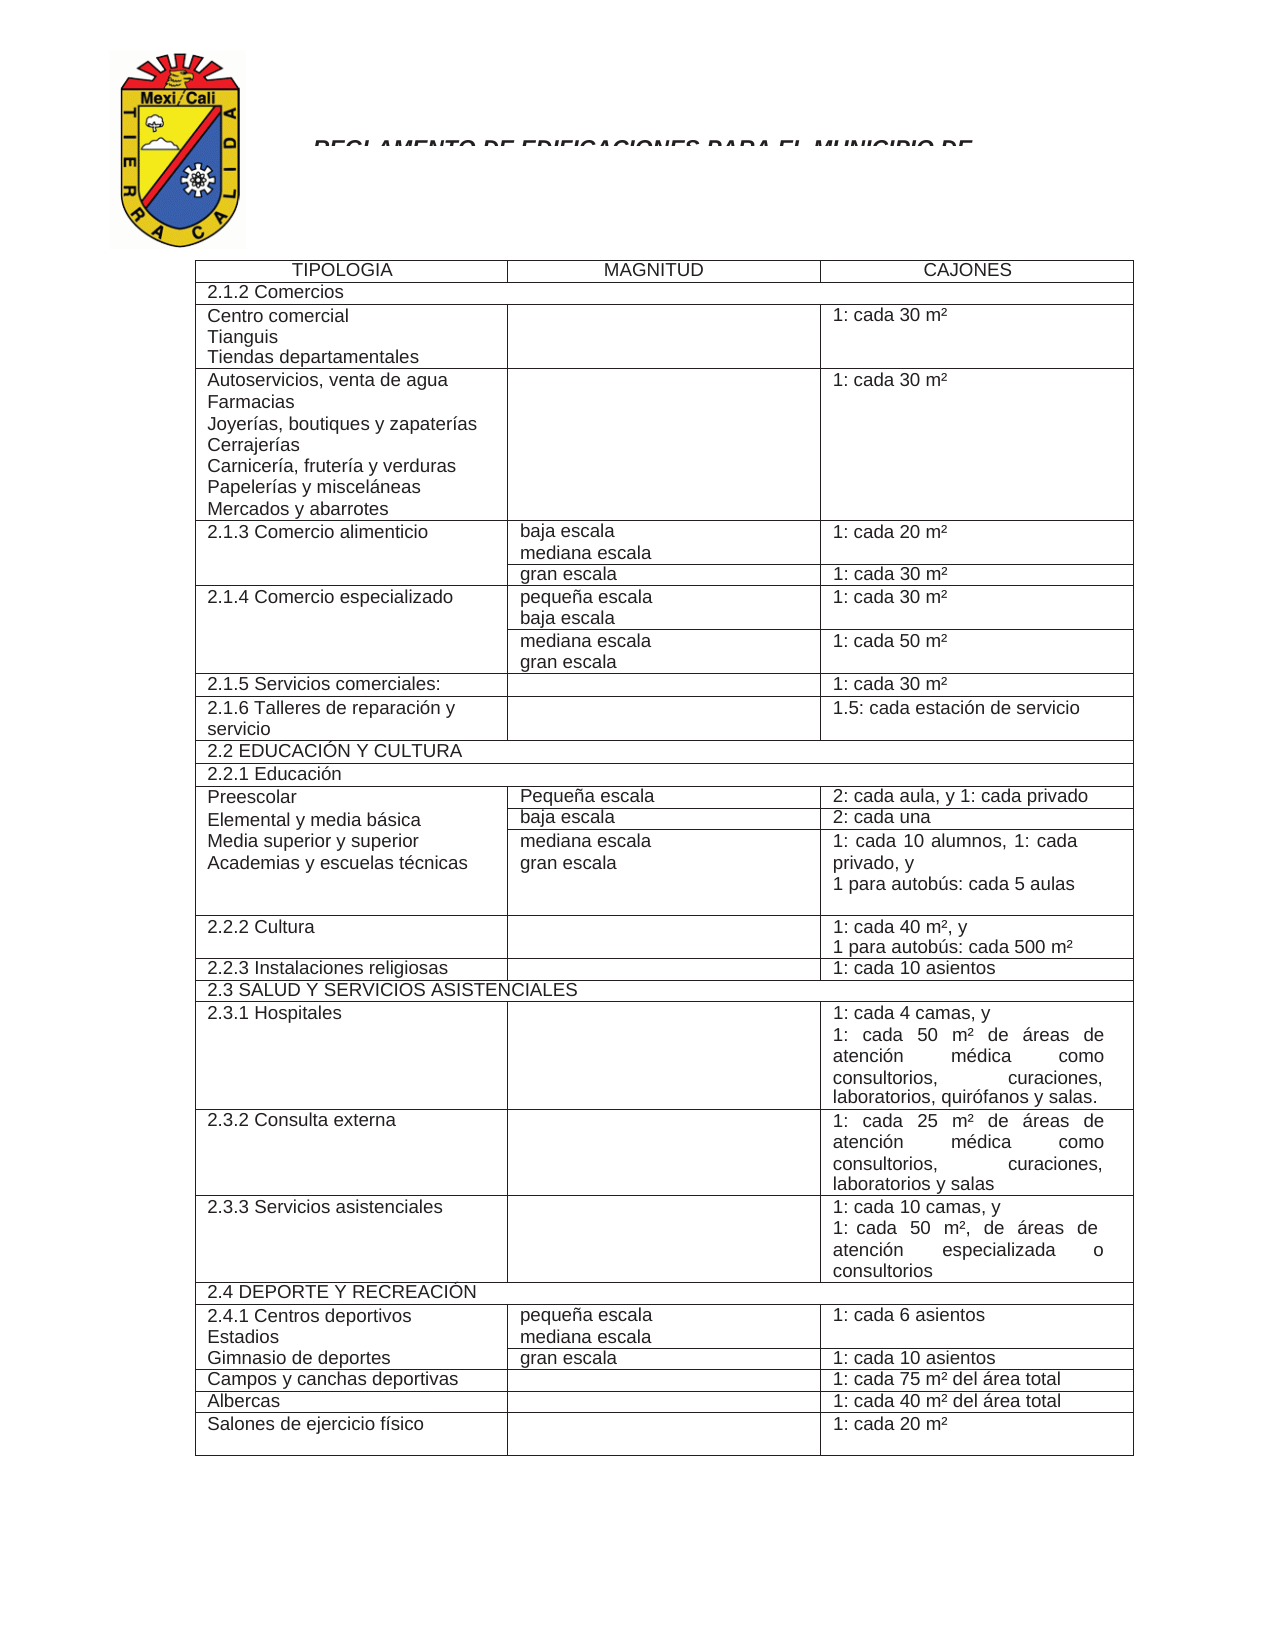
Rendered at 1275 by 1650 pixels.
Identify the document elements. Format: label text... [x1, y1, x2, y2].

table_cell 1: cada 30 m² [821, 674, 1133, 696]
table_cell 2.2.2 Cultura [196, 916, 507, 958]
table_cell 1: cada 20 m² [821, 521, 1133, 564]
table_cell baja escala mediana escala [508, 521, 820, 564]
table_cell 2.3.3 Servicios asistenciales [196, 1196, 507, 1282]
table_header CAJONES [821, 261, 1133, 282]
table_header MAGNITUD [508, 261, 820, 282]
table_cell gran escala [508, 565, 820, 585]
table_cell Albercas [196, 1392, 507, 1412]
table_cell 1: cada 30 m² [821, 369, 1133, 520]
table_cell 2.4 DEPORTE Y RECREACIÓN [196, 1283, 1133, 1303]
table_cell [508, 1110, 820, 1195]
table_cell 2.4.1 Centros deportivos Estadios Gimnasio de deportes [196, 1305, 507, 1369]
table_cell [508, 1002, 820, 1109]
picture [109, 50, 247, 249]
table_cell 2.1.3 Comercio alimenticio [196, 521, 507, 585]
table_cell pequeña escala baja escala [508, 586, 820, 629]
table_cell [508, 1370, 820, 1391]
table_cell 1: cada 10 asientos [821, 1349, 1133, 1369]
table_cell Pequeña escala [508, 787, 820, 807]
table_cell 2.3.1 Hospitales [196, 1002, 507, 1109]
table_cell 1: cada 40 m² del área total [821, 1392, 1133, 1412]
table_cell [508, 697, 820, 740]
table_cell [508, 916, 820, 958]
table_cell Campos y canchas deportivas [196, 1370, 507, 1391]
table_cell 2.1.2 Comercios [196, 283, 1133, 303]
table_cell [508, 305, 820, 368]
table_cell mediana escala gran escala [508, 630, 820, 673]
table_cell 2.3.2 Consulta externa [196, 1110, 507, 1195]
table_cell 2.2.3 Instalaciones religiosas [196, 959, 507, 979]
table_cell 1.5: cada estación de servicio [821, 697, 1133, 740]
table_cell [508, 959, 820, 979]
table_cell 2: cada aula, y 1: cada privado [821, 787, 1133, 807]
table_cell [508, 1196, 820, 1282]
table_cell 2: cada una [821, 809, 1133, 829]
table_cell pequeña escala mediana escala [508, 1305, 820, 1347]
table_cell [508, 674, 820, 696]
table_cell 1: cada 10 alumnos, 1: cada privado, y 1 para autobús: cada 5 aulas [821, 830, 1133, 915]
table_cell 1: cada 40 m², y 1 para autobús: cada 500 m² [821, 916, 1133, 958]
table_cell 1: cada 25 m² de áreas de atención médica como consultorios, curaciones, laboratorios y salas [821, 1110, 1133, 1195]
table_cell mediana escala gran escala [508, 830, 820, 915]
table_cell baja escala [508, 809, 820, 829]
table_cell [508, 1392, 820, 1412]
table_cell 1: cada 10 camas, y 1: cada 50 m², de áreas de atención especializada o consultorios [821, 1196, 1133, 1282]
table_cell 1: cada 75 m² del área total [821, 1370, 1133, 1391]
table_cell Salones de ejercicio físico [196, 1413, 507, 1455]
table_cell 1: cada 50 m² [821, 630, 1133, 673]
table_cell 2.2.1 Educación [196, 764, 1133, 786]
table_cell 2.1.5 Servicios comerciales: [196, 674, 507, 696]
table_header TIPOLOGIA [196, 261, 507, 282]
table_cell 1: cada 20 m² [821, 1413, 1133, 1455]
table_cell 1: cada 10 asientos [821, 959, 1133, 979]
table_cell Preescolar Elemental y media básica Media superior y superior Academias y escuelas técnicas [196, 787, 507, 915]
table_cell [508, 1413, 820, 1455]
table_cell Autoservicios, venta de agua Farmacias Joyerías, boutiques y zapaterías Cerrajerías Carnicería, frutería y verduras Papelerías y misceláneas Mercados y abarrotes [196, 369, 507, 520]
table_cell 1: cada 30 m² [821, 305, 1133, 368]
table_cell 2.3 SALUD Y SERVICIOS ASISTENCIALES [196, 981, 1133, 1001]
table_cell Centro comercial Tianguis Tiendas departamentales [196, 305, 507, 368]
table_cell 2.2 EDUCACIÓN Y CULTURA [196, 741, 1133, 763]
table_cell 1: cada 4 camas, y 1: cada 50 m² de áreas de atención médica como consultorios, curaciones, laboratorios, quirófanos y salas. [821, 1002, 1133, 1109]
table_cell 2.1.4 Comercio especializado [196, 586, 507, 673]
table_cell gran escala [508, 1349, 820, 1369]
table_cell 2.1.6 Talleres de reparación y servicio [196, 697, 507, 740]
table_cell 1: cada 6 asientos [821, 1305, 1133, 1347]
table_cell 1: cada 30 m² [821, 565, 1133, 585]
table_cell 1: cada 30 m² [821, 586, 1133, 629]
table_cell [508, 369, 820, 520]
